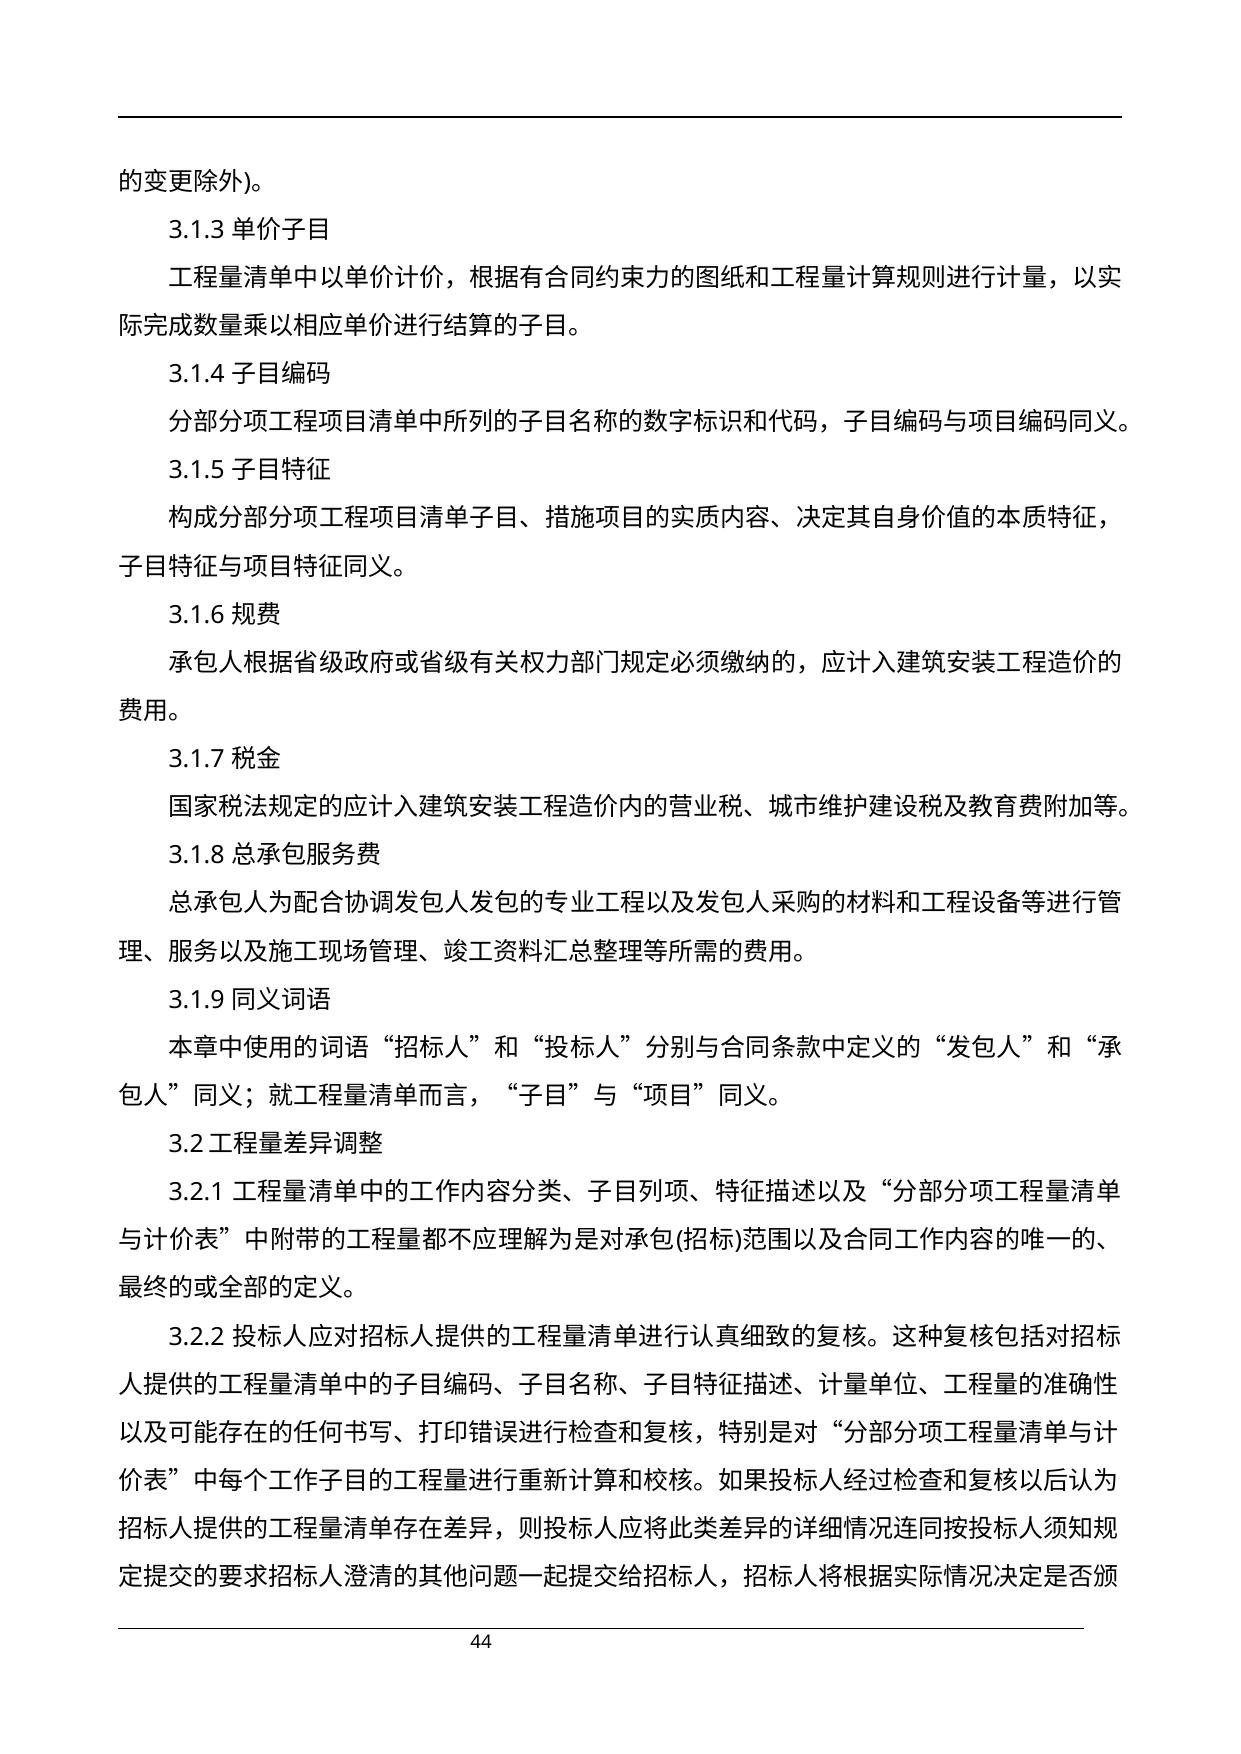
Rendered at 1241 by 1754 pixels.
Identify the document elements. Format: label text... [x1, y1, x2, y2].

text 3.2工程量差异调整 [118, 1118, 1122, 1166]
text 3.1.4 子目编码 [118, 348, 1122, 396]
text 3.1.3 单价子目 [118, 203, 1122, 251]
text 承包人根据省级政府或省级有关权力部门规定必须缴纳的，应计入建筑安装工程造价的费用。 [118, 636, 1122, 733]
text 3.1.7 税金 [118, 733, 1122, 781]
text 3.1.5 子目特征 [118, 444, 1122, 492]
text 总承包人为配合协调发包人发包的专业工程以及发包人采购的材料和工程设备等进行管理、服务以及施工现场管理、竣工资料汇总整理等所需的费用。 [118, 877, 1122, 973]
text 3.1.6 规费 [118, 588, 1122, 636]
text 3.1.8 总承包服务费 [118, 829, 1122, 877]
text 国家税法规定的应计入建筑安装工程造价内的营业税、城市维护建设税及教育费附加等。 [118, 781, 1122, 829]
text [118, 155, 1122, 203]
text 3.1.9 同义词语 [118, 973, 1122, 1021]
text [118, 1310, 1122, 1599]
text 本章中使用的词语“招标人”和“投标人”分别与合同条款中定义的“发包人”和“承包人”同义；就工程量清单而言，“子目”与“项目”同义。 [118, 1021, 1122, 1118]
text 3.2.1 工程量清单中的工作内容分类、子目列项、特征描述以及“分部分项工程量清单与计价表”中附带的工程量都不应理解为是对承包(招标)范围以及合同工作内容的唯一的、最终的或全部的定义。 [118, 1166, 1122, 1310]
text 工程量清单中以单价计价，根据有合同约束力的图纸和工程量计算规则进行计量，以实际完成数量乘以相应单价进行结算的子目。 [118, 251, 1122, 348]
text 构成分部分项工程项目清单子目、措施项目的实质内容、决定其自身价值的本质特征，子目特征与项目特征同义。 [118, 492, 1122, 588]
text 分部分项工程项目清单中所列的子目名称的数字标识和代码，子目编码与项目编码同义。 [118, 396, 1122, 444]
